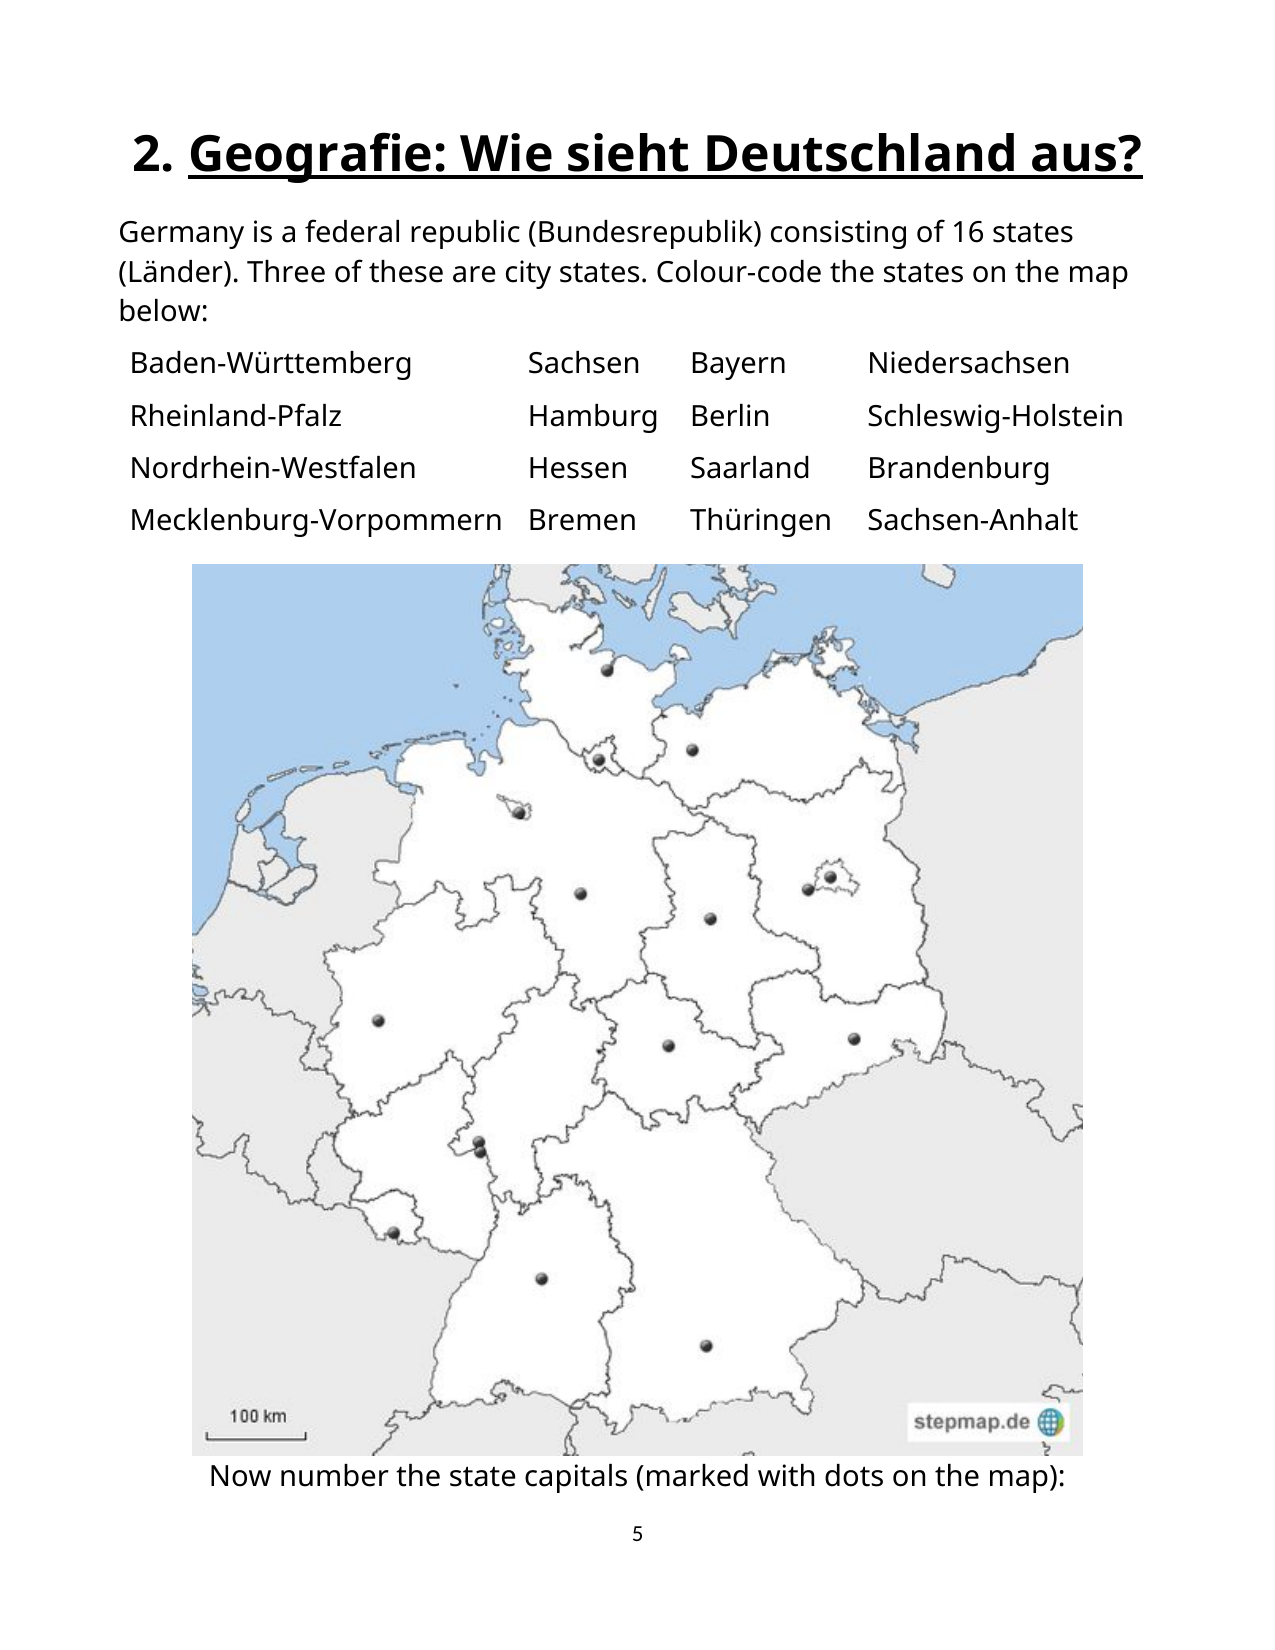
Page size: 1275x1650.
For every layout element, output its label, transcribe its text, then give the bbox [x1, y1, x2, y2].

table_cell Saarland [679, 435, 856, 487]
table_cell Nordrhein-Westfalen [118, 435, 516, 487]
table_cell Sachsen-Anhalt [856, 487, 1156, 539]
table_header Niedersachsen [856, 330, 1156, 382]
picture [192, 564, 1083, 1456]
table_header Sachsen [516, 330, 679, 382]
table_cell Rheinland-Pfalz [118, 383, 516, 435]
table_cell Bremen [516, 487, 679, 539]
table_cell Hessen [516, 435, 679, 487]
table_cell Thüringen [679, 487, 856, 539]
table_header Baden-Württemberg [118, 330, 516, 382]
table_cell Schleswig-Holstein [856, 383, 1156, 435]
text 2. Geografie: Wie sieht Deutschland aus? [118, 118, 1157, 186]
table_cell Brandenburg [856, 435, 1156, 487]
text Germany is a federal republic (Bundesrepublik) consisting of 16 states (Länder). Three of these are city states. Colour-code the states on the map below: [118, 211, 1157, 330]
table_header Bayern [679, 330, 856, 382]
table_cell Mecklenburg-Vorpommern [118, 487, 516, 539]
table_cell Berlin [679, 383, 856, 435]
text Now number the state capitals (marked with dots on the map): [118, 1455, 1157, 1495]
table_cell Hamburg [516, 383, 679, 435]
